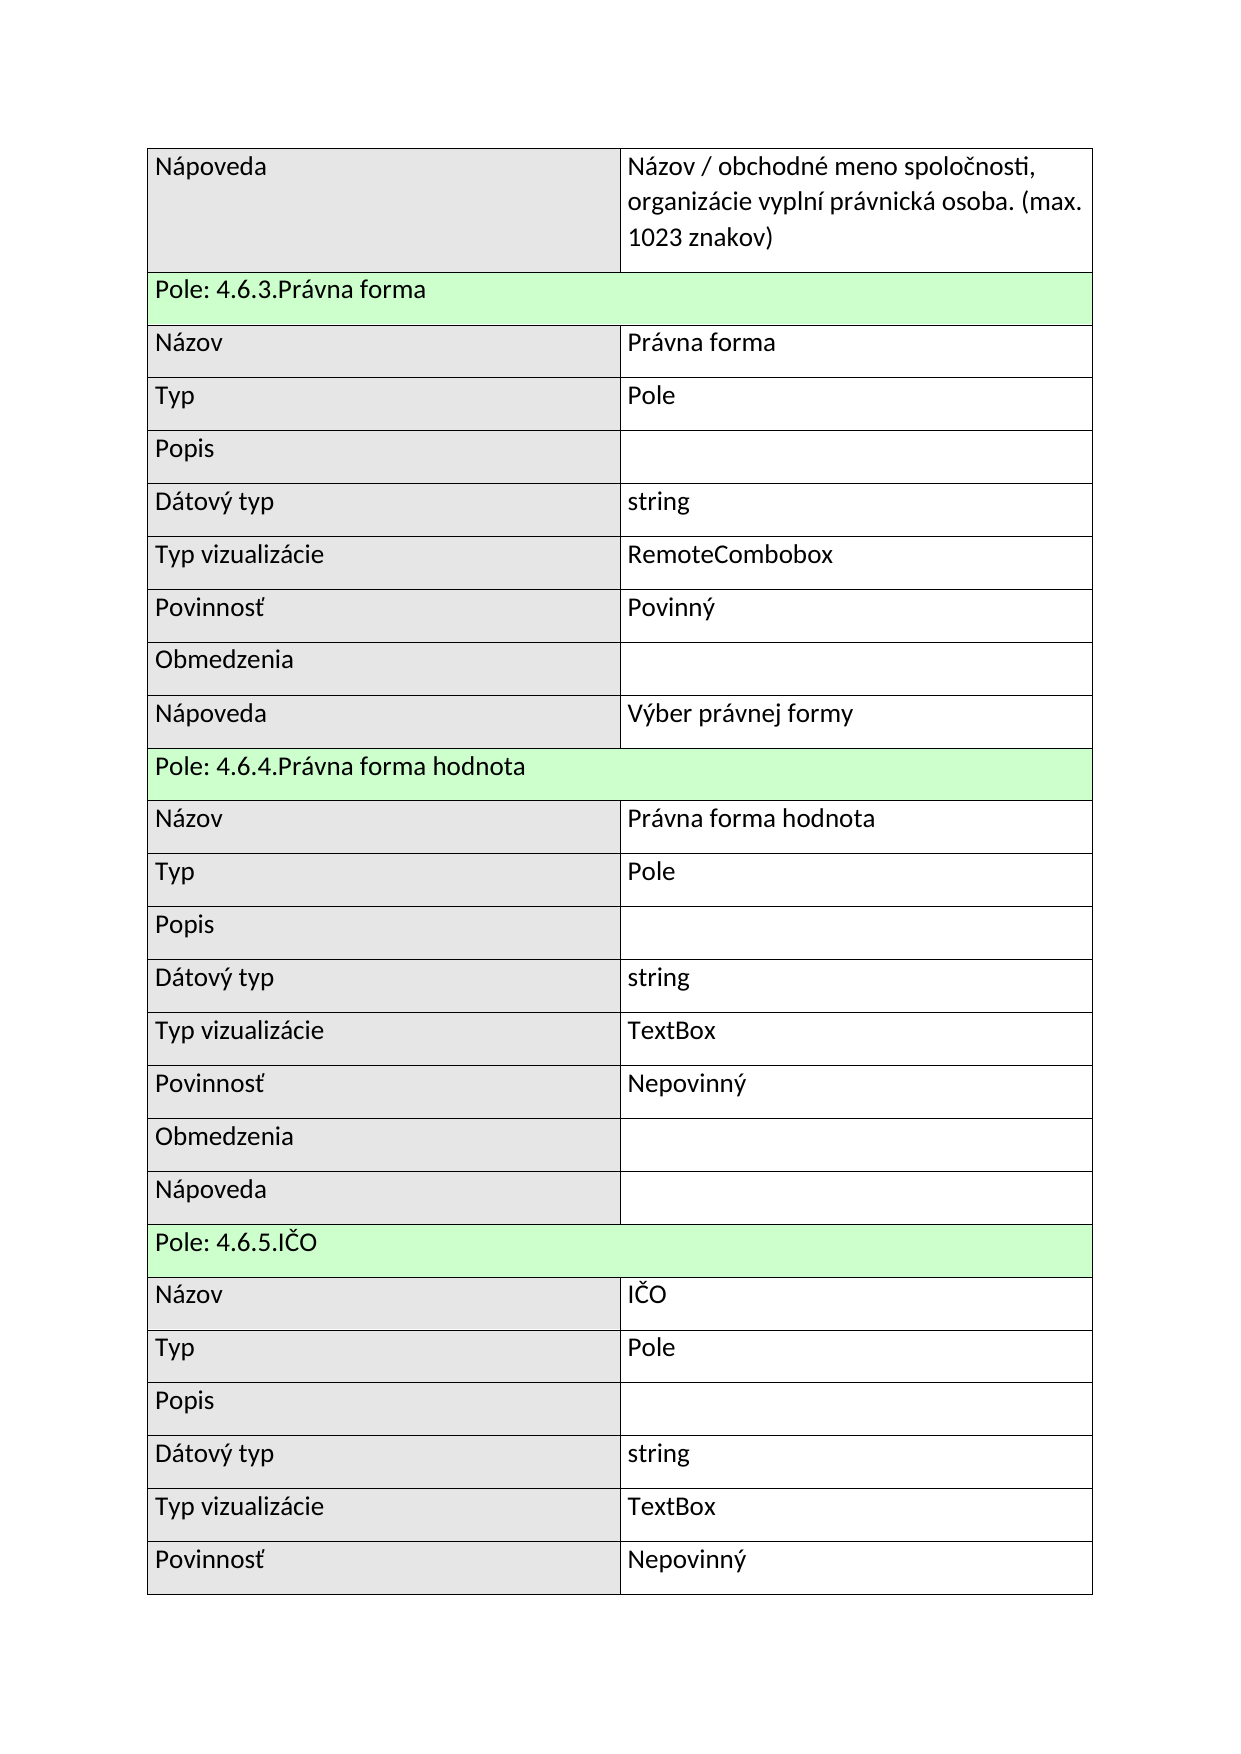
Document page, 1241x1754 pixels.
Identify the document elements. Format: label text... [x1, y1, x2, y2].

table_cell Pole: 4.6.5.IČO [148, 1225, 1092, 1277]
table_cell Popis [148, 907, 620, 959]
table_cell [621, 1119, 1092, 1171]
table_cell [621, 907, 1092, 959]
table_cell Názov / obchodné meno spoločnosti, organizácie vyplní právnická osoba. (max. 1023 znakov) [621, 149, 1092, 272]
table_cell Typ [148, 1331, 620, 1382]
table_cell Povinný [621, 590, 1092, 642]
table_cell Pole [621, 1331, 1092, 1382]
table_cell [621, 1172, 1092, 1224]
table_cell TextBox [621, 1489, 1092, 1541]
table_cell Typ vizualizácie [148, 1489, 620, 1541]
table_cell Popis [148, 431, 620, 483]
table_cell [621, 643, 1092, 695]
table_cell string [621, 960, 1092, 1012]
table_cell Povinnosť [148, 590, 620, 642]
table_cell Obmedzenia [148, 643, 620, 695]
table_cell Pole: 4.6.4.Právna forma hodnota [148, 749, 1092, 800]
table_cell Výber právnej formy [621, 696, 1092, 748]
table_cell Typ vizualizácie [148, 1013, 620, 1065]
table_cell [621, 431, 1092, 483]
table_cell IČO [621, 1278, 1092, 1329]
table_cell Typ [148, 854, 620, 906]
table_cell Právna forma [621, 326, 1092, 377]
table_cell Názov [148, 326, 620, 377]
table_cell Nepovinný [621, 1066, 1092, 1118]
table_cell Názov [148, 1278, 620, 1329]
table_cell Dátový typ [148, 960, 620, 1012]
table_cell Povinnosť [148, 1542, 620, 1594]
table_cell Typ [148, 378, 620, 430]
table_cell Nápoveda [148, 1172, 620, 1224]
table_cell Povinnosť [148, 1066, 620, 1118]
table_cell Typ vizualizácie [148, 537, 620, 589]
table_cell [621, 1383, 1092, 1435]
table_cell Nápoveda [148, 149, 620, 272]
table_cell Pole [621, 854, 1092, 906]
table_cell string [621, 1436, 1092, 1488]
table_cell RemoteCombobox [621, 537, 1092, 589]
table_cell Nápoveda [148, 696, 620, 748]
table_cell Obmedzenia [148, 1119, 620, 1171]
table_cell Pole [621, 378, 1092, 430]
table_cell Dátový typ [148, 1436, 620, 1488]
table_cell Právna forma hodnota [621, 801, 1092, 853]
table_cell Nepovinný [621, 1542, 1092, 1594]
table_cell Dátový typ [148, 484, 620, 536]
table_cell Pole: 4.6.3.Právna forma [148, 273, 1092, 324]
table_cell Názov [148, 801, 620, 853]
table_cell string [621, 484, 1092, 536]
table_cell TextBox [621, 1013, 1092, 1065]
table_cell Popis [148, 1383, 620, 1435]
